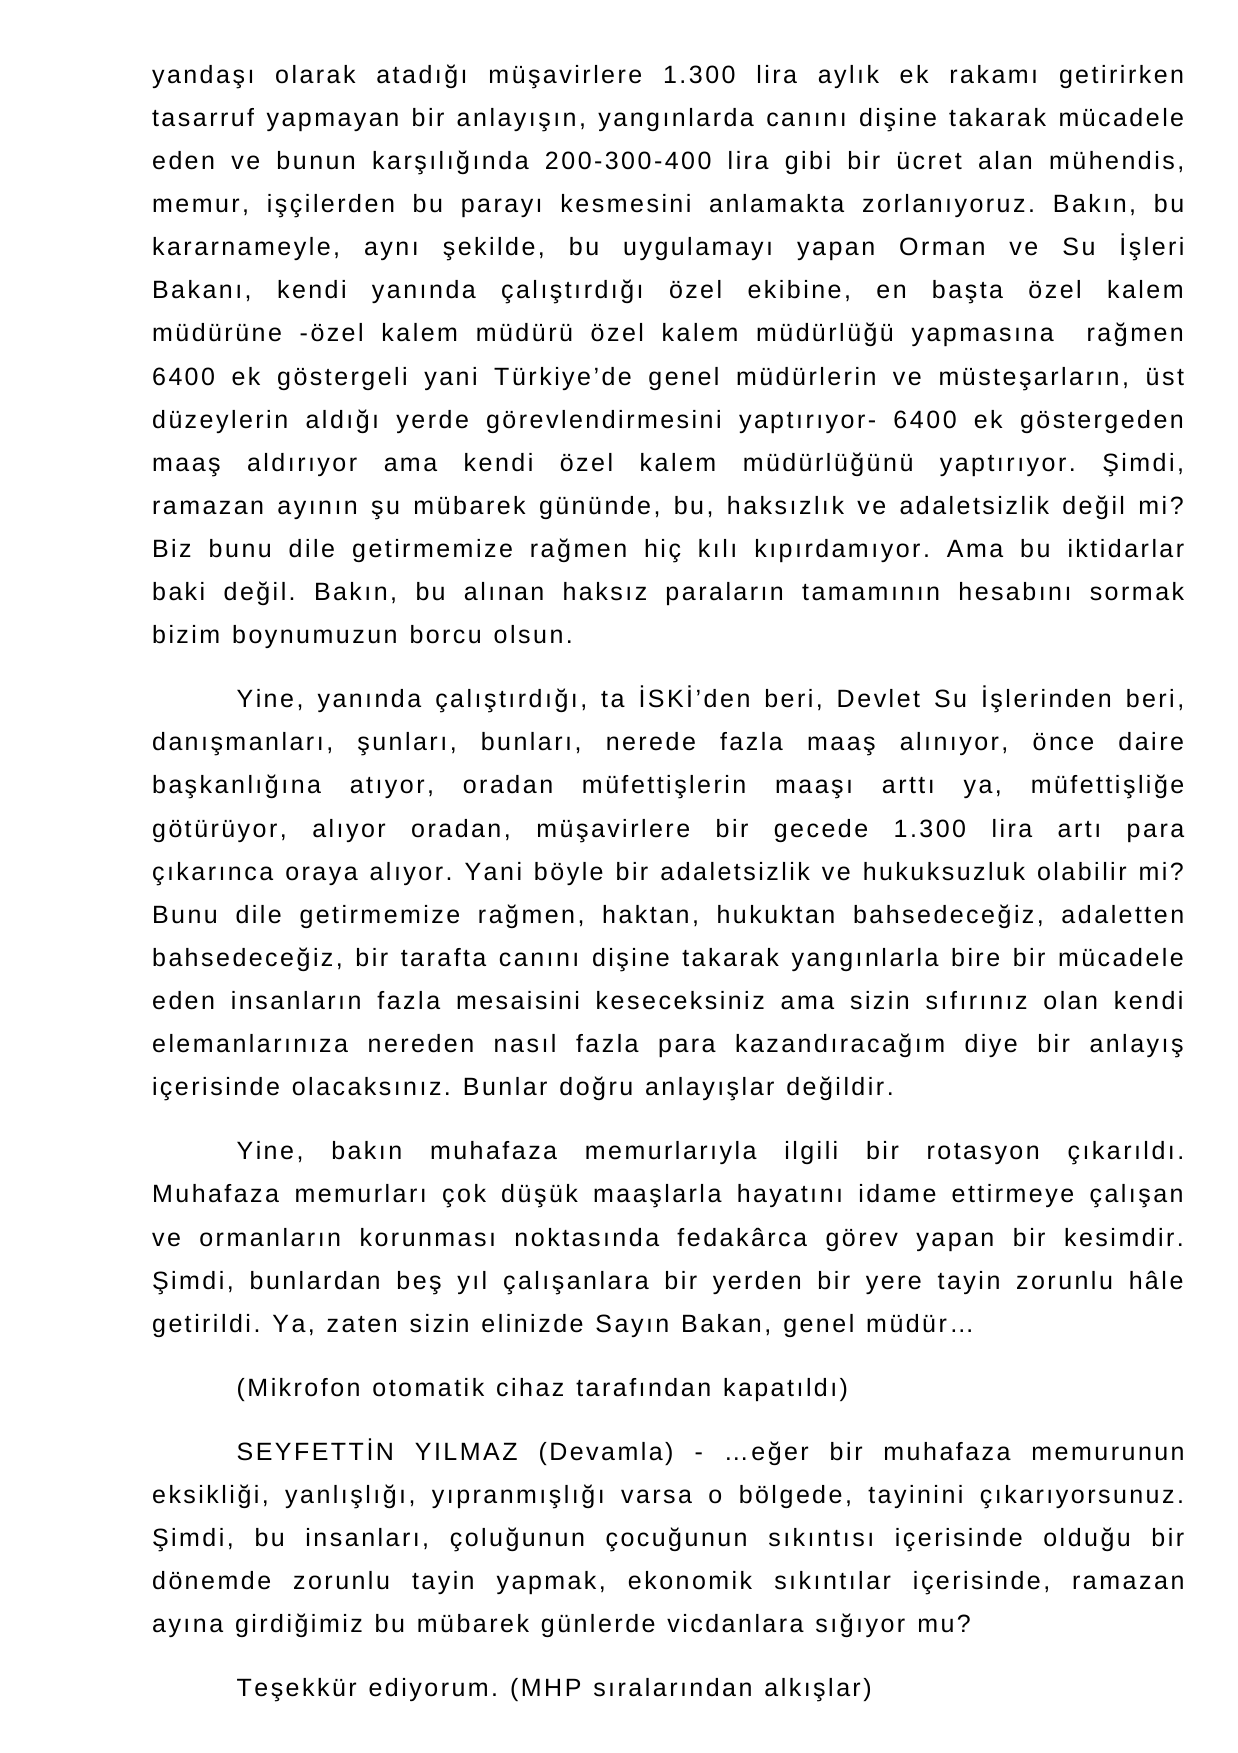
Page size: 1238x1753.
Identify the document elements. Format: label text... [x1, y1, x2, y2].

text Yine, bakın muhafaza memurlarıyla ilgili bir rotasyon çıkarıldı. Muhafaza memurları çok düşük maaşlarla hayatını idame ettirmeye çalışan ve ormanların korunması noktasında fedakârca görev yapan bir kesimdir. Şimdi, bunlardan beş yıl çalışanlara bir yerden bir yere tayin zorunlu hâle getirildi. Ya, zaten sizin elinizde Sayın Bakan, genel müdür… [152, 1136, 1186, 1338]
text Yine, yanında çalıştırdığı, ta İSKİ’den beri, Devlet Su İşlerinden beri, danışmanları, şunları, bunları, nerede fazla maaş alınıyor, önce daire başkanlığına atıyor, oradan müfettişlerin maaşı arttı ya, müfettişliğe götürüyor, alıyor oradan, müşavirlere bir gecede 1.300 lira artı para çıkarınca oraya alıyor. Yani böyle bir adaletsizlik ve hukuksuzluk olabilir mi? Bunu dile getirmemize rağmen, haktan, hukuktan bahsedeceğiz, adaletten bahsedeceğiz, bir tarafta canını dişine takarak yangınlarla bire bir mücadele eden insanların fazla mesaisini keseceksiniz ama sizin sıfırınız olan kendi elemanlarınıza nereden nasıl fazla para kazandıracağım diye bir anlayış içerisinde olacaksınız. Bunlar doğru anlayışlar değildir. [152, 684, 1186, 1101]
text (Mikrofon otomatik cihaz tarafından kapatıldı) [152, 1373, 1186, 1402]
text Teşekkür ediyorum. (MHP sıralarından alkışlar) [152, 1673, 1186, 1702]
text SEYFETTİN YILMAZ (Devamla) - …eğer bir muhafaza memurunun eksikliği, yanlışlığı, yıpranmışlığı varsa o bölgede, tayinini çıkarıyorsunuz. Şimdi, bu insanları, çoluğunun çocuğunun sıkıntısı içerisinde olduğu bir dönemde zorunlu tayin yapmak, ekonomik sıkıntılar içerisinde, ramazan ayına girdiğimiz bu mübarek günlerde vicdanlara sığıyor mu? [152, 1437, 1186, 1638]
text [152, 60, 1186, 649]
